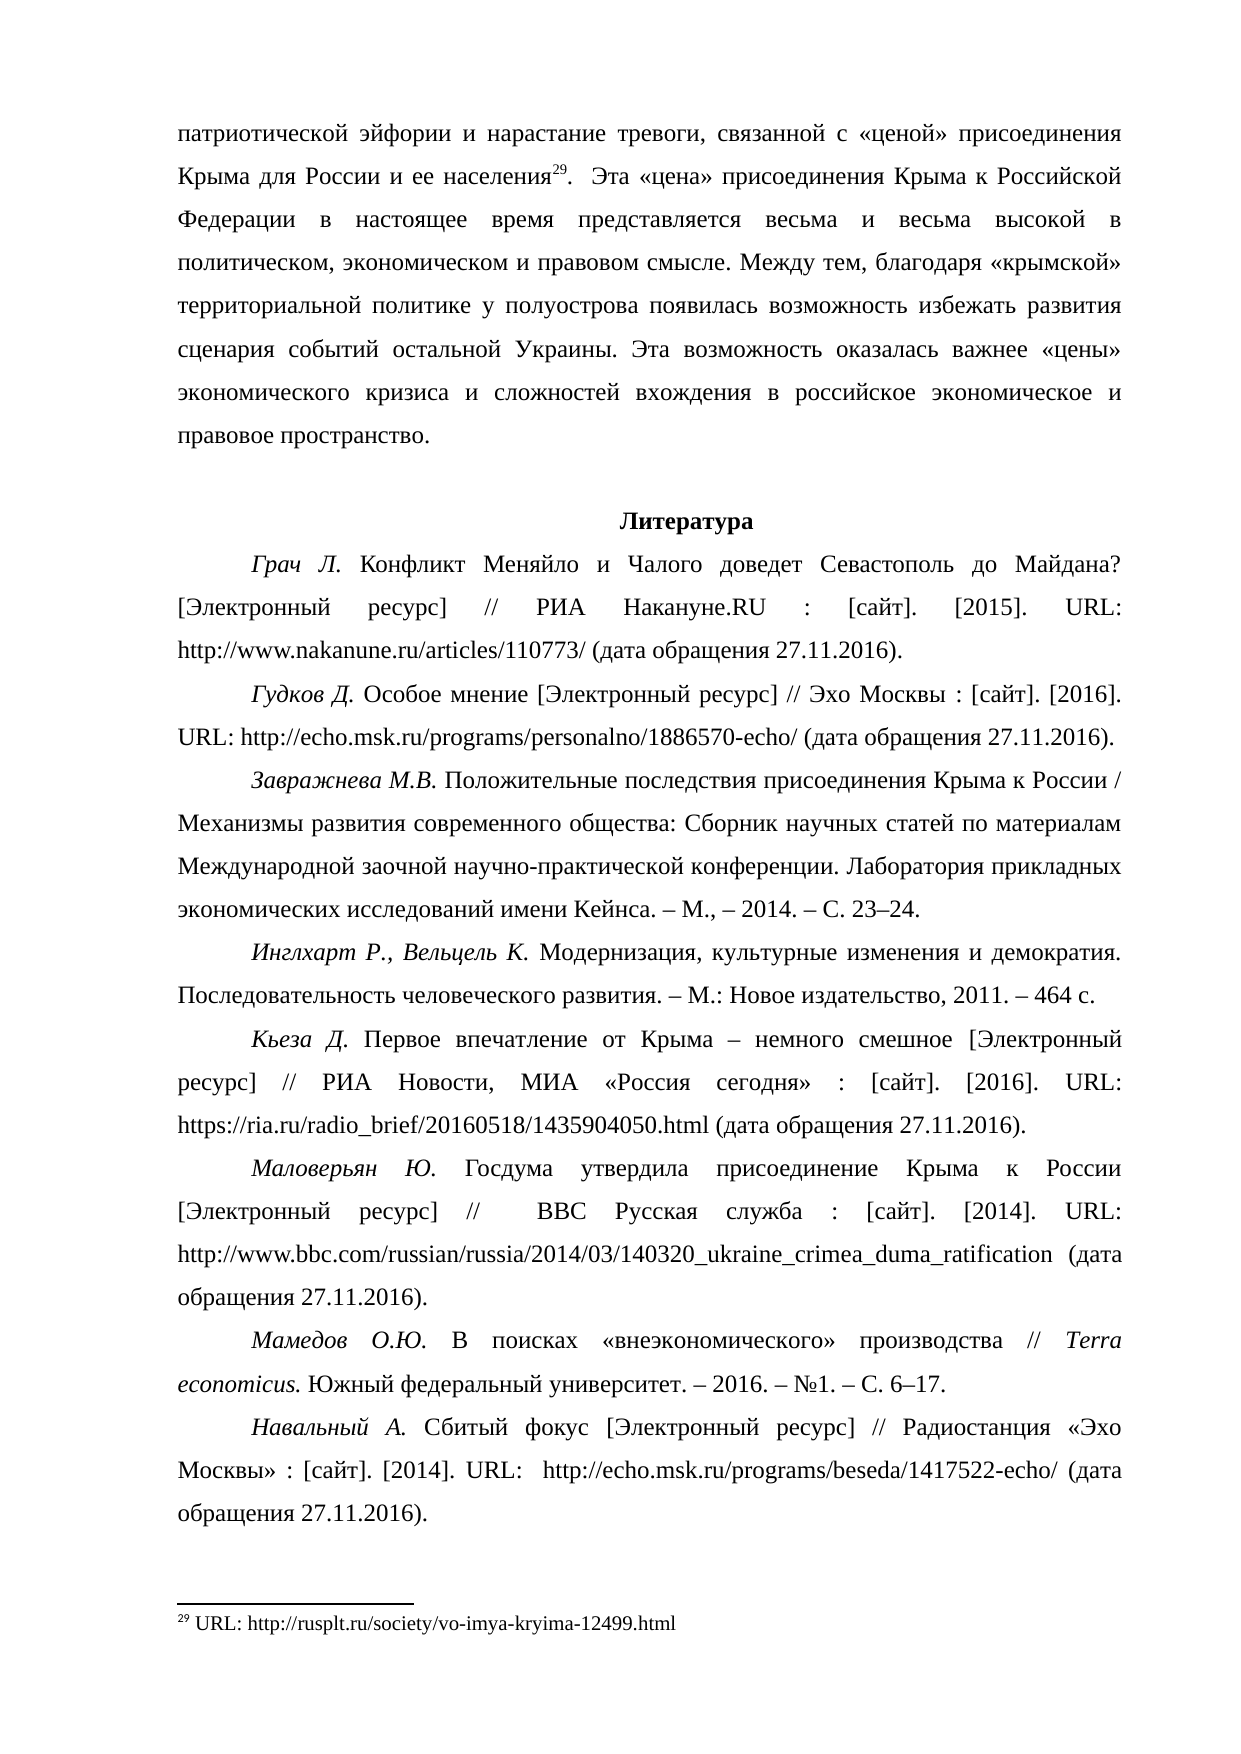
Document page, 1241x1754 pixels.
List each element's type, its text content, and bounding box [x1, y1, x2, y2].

text Грач Л. Конфликт Меняйло и Чалого доведет Севастополь до Майдана? [Электронный ресурс] // РИА Накануне.RU : [сайт]. [2015]. URL: http://www.nakanune.ru/articles/110773/ (дата обращения 27.11.2016). [177, 549, 1122, 664]
text Гудков Д. Особое мнение [Электронный ресурс] // Эхо Москвы : [сайт]. [2016]. URL: http://echo.msk.ru/programs/personalno/1886570-echo/ (дата обращения 27.11.2016). [177, 679, 1122, 751]
text Маловерьян Ю. Госдума утвердила присоединение Крыма к России [Электронный ресурс] // BBC Русская служба : [сайт]. [2014]. URL: http://www.bbc.com/russian/russia/2014/03/140320_ukraine_crimea_duma_ratification (дата обращения 27.11.2016). [177, 1153, 1122, 1311]
text Литература [177, 506, 1122, 535]
text Навальный А. Сбитый фокус [Электронный ресурс] // Радиостанция «Эхо Москвы» : [сайт]. [2014]. URL: http://echo.msk.ru/programs/beseda/1417522-echo/ (дата обращения 27.11.2016). [177, 1412, 1122, 1527]
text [177, 118, 1122, 449]
text Завражнева М.В. Положительные последствия присоединения Крыма к России / Механизмы развития современного общества: Сборник научных статей по материалам Международной заочной научно-практической конференции. Лаборатория прикладных экономических исследований имени Кейнса. – М., – 2014. – С. 23–24. [177, 765, 1122, 923]
text Кьеза Д. Первое впечатление от Крыма – немного смешное [Электронный ресурс] // РИА Новости, МИА «Россия сегодня» : [сайт]. [2016]. URL: https://ria.ru/radio_brief/20160518/1435904050.html (дата обращения 27.11.2016). [177, 1024, 1122, 1139]
text Мамедов О.Ю. В поисках «внеэкономического» производства // Тerra economicus. Южный федеральный университет. – 2016. – №1. – С. 6–17. [177, 1326, 1122, 1397]
text Инглхарт Р., Вельцель К. Модернизация, культурные изменения и демократия. Последовательность человеческого развития. – М.: Новое издательство, 2011. – 464 с. [177, 937, 1122, 1009]
